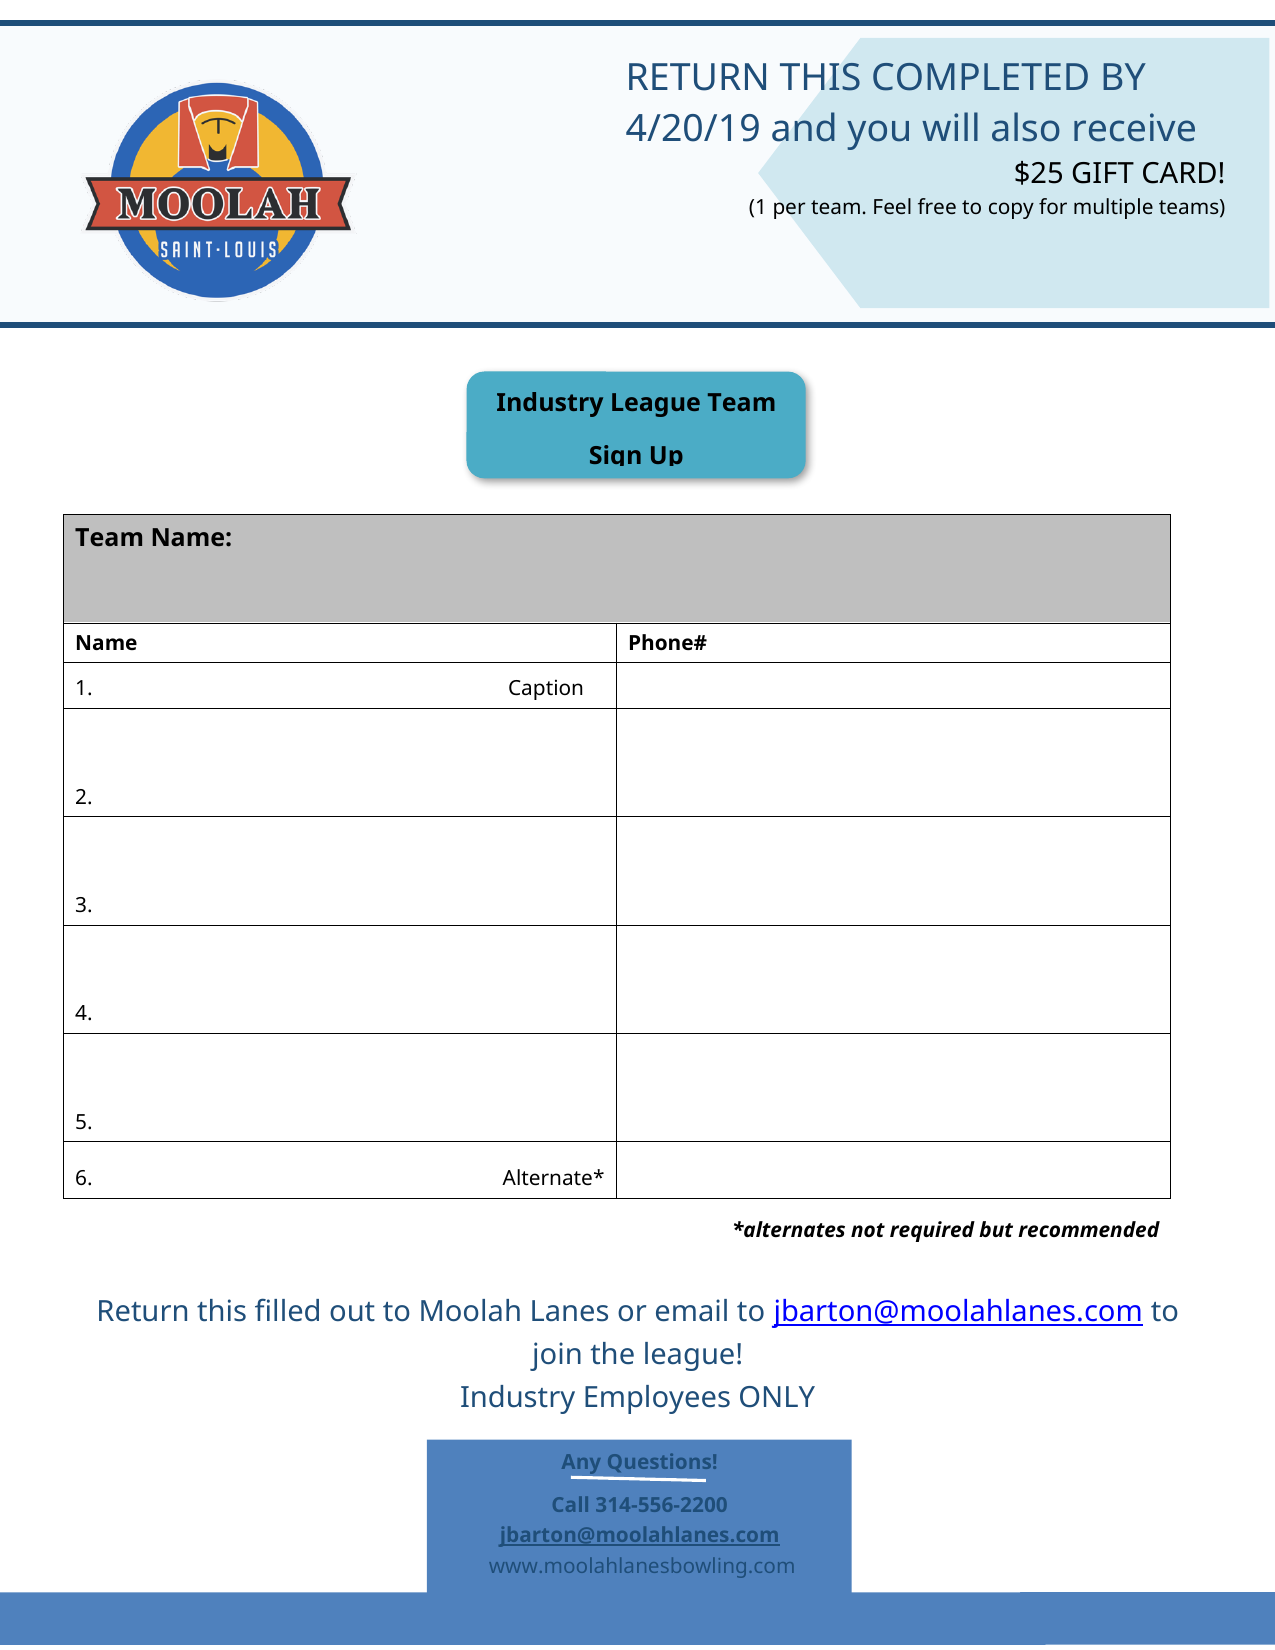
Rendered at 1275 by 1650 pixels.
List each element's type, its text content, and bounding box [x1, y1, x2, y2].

text Industry Employees ONLY [75, 1376, 1200, 1416]
text Return this filled out to Moolah Lanes or email to jbarton@moolahlanes.com to join the league! [75, 1291, 1200, 1373]
table_cell Name [64, 624, 616, 662]
table_cell [64, 817, 616, 924]
table_cell [64, 709, 616, 816]
table_cell Caption [64, 663, 616, 708]
table_cell [617, 817, 1170, 924]
table_cell [617, 926, 1170, 1033]
table_cell Phone# [617, 624, 1170, 662]
table_cell *alternates not required but recommended [64, 1199, 1170, 1262]
table_header Team Name: [64, 515, 1170, 622]
table_cell [617, 709, 1170, 816]
table_cell [617, 663, 1170, 708]
table_cell [64, 1034, 616, 1141]
table_cell [617, 1142, 1170, 1197]
table_cell [64, 926, 616, 1033]
table_cell [617, 1034, 1170, 1141]
table_cell Alternate* [64, 1142, 616, 1197]
